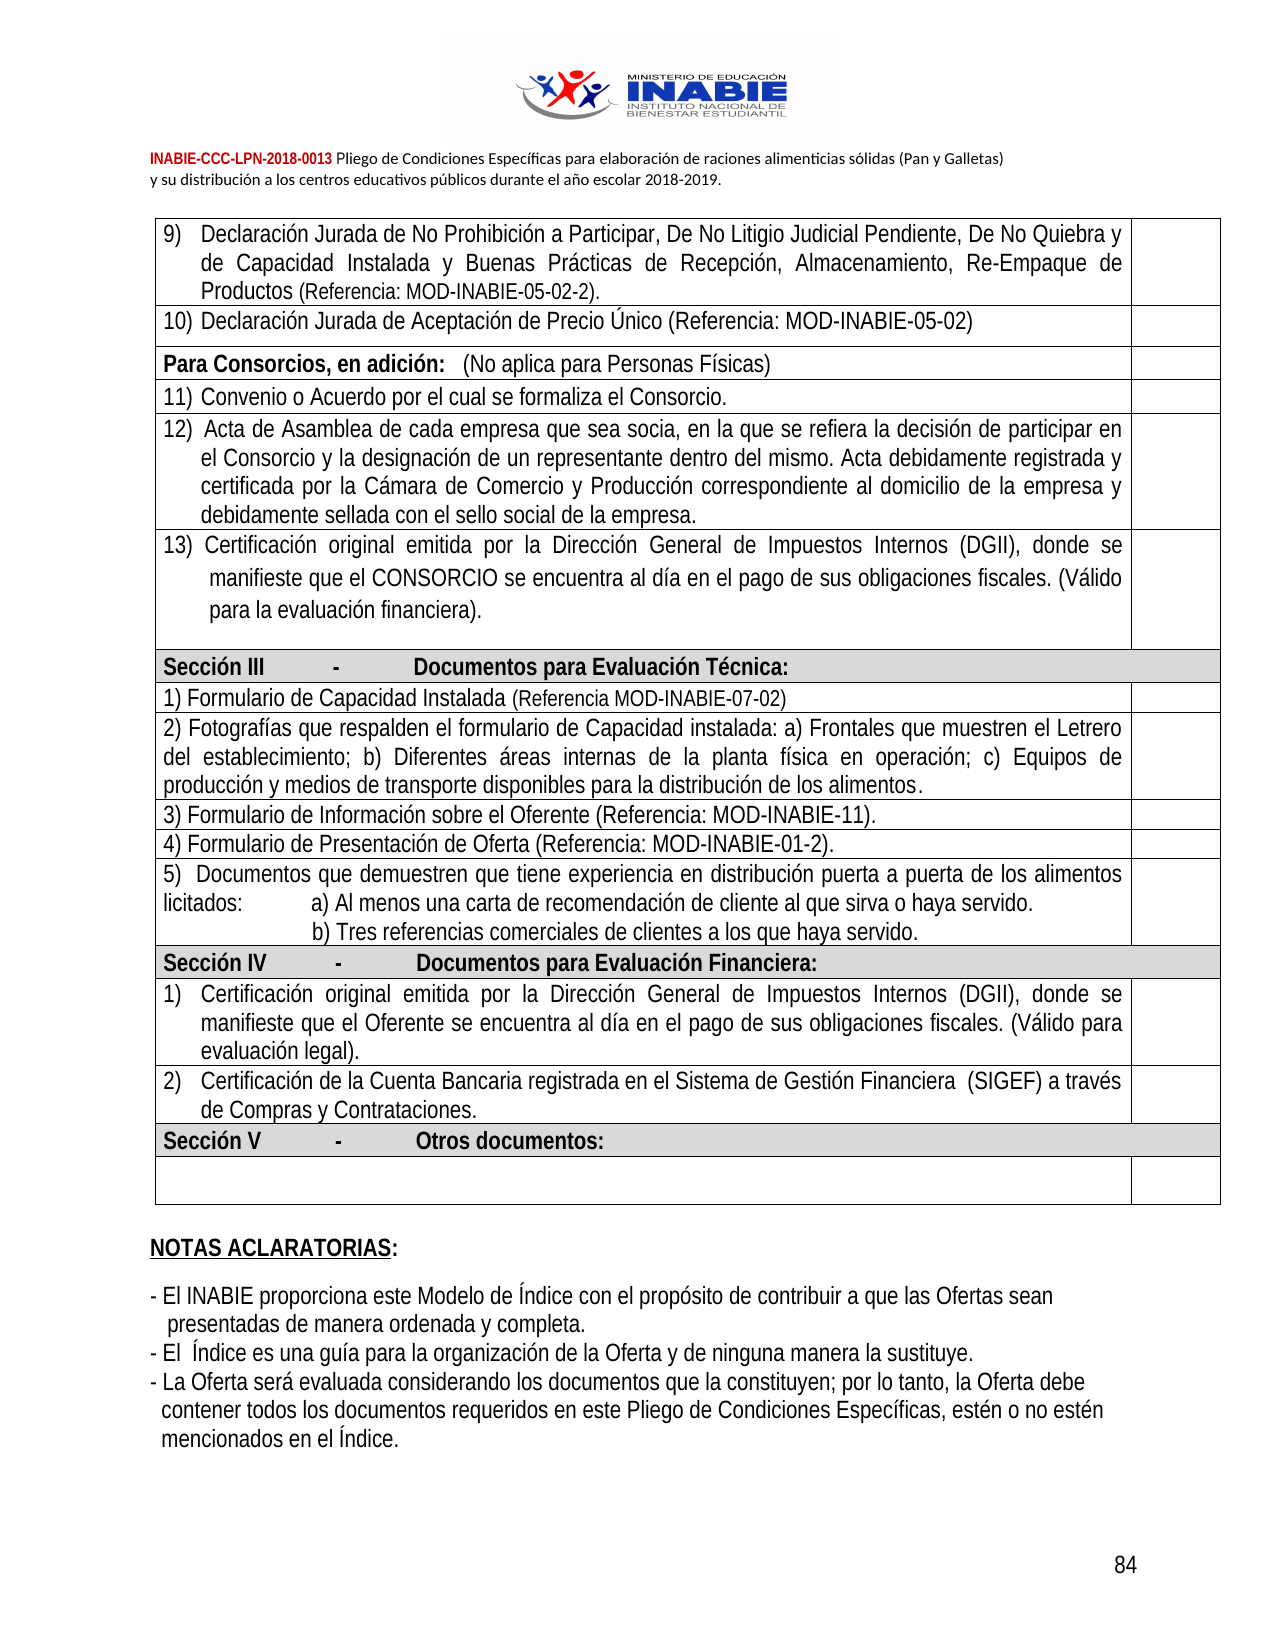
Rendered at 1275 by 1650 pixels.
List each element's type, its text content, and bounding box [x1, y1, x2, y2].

text - El INABIE proporciona este Modelo de Índice con el propósito de contribuir a que las Ofertas sean [150, 1281, 1137, 1309]
table_cell 5) Documentos que demuestren que tiene experiencia en distribución puerta a puerta de los alimentos licitados: a) Al menos una carta de recomendación de cliente al que sirva o haya servido. b) Tres referencias comerciales de clientes a los que haya servido. [156, 859, 1131, 945]
table_cell Acta de Asamblea de cada empresa que sea socia, en la que se refiera la decisión de participar en el Consorcio y la designación de un representante dentro del mismo. Acta debidamente registrada y certificada por la Cámara de Comercio y Producción correspondiente al domicilio de la empresa y debidamente sellada con el sello social de la empresa. [156, 414, 1131, 529]
table_cell Certificación original emitida por la Dirección General de Impuestos Internos (DGII), donde se manifieste que el Oferente se encuentra al día en el pago de sus obligaciones fiscales. (Válido para evaluación legal). [156, 979, 1131, 1065]
table_cell Sección III - Documentos para Evaluación Técnica: [156, 650, 1220, 682]
picture [442, 29, 845, 149]
table_cell Certificación de la Cuenta Bancaria registrada en el Sistema de Gestión Financiera (SIGEF) a través de Compras y Contrataciones. [156, 1066, 1131, 1123]
table_cell Sección V - Otros documentos: [156, 1124, 1220, 1156]
table_cell [1132, 306, 1220, 346]
text mencionados en el Índice. [150, 1424, 1137, 1452]
text contener todos los documentos requeridos en este Pliego de Condiciones Específicas, estén o no estén [150, 1395, 1137, 1424]
table_cell [1132, 347, 1220, 379]
table_cell [1132, 830, 1220, 858]
table_cell 3) Formulario de Información sobre el Oferente (Referencia: MOD-INABIE-11). [156, 800, 1131, 828]
table_cell [1132, 1066, 1220, 1123]
table_cell [1132, 800, 1220, 828]
table_cell [1132, 530, 1220, 649]
table_cell [1132, 380, 1220, 413]
table_cell Convenio o Acuerdo por el cual se formaliza el Consorcio. [156, 380, 1131, 413]
table_cell Sección IV - Documentos para Evaluación Financiera: [156, 946, 1220, 978]
table_cell [1132, 979, 1220, 1065]
table_cell 13) Certificación original emitida por la Dirección General de Impuestos Internos (DGII), donde se manifieste que el CONSORCIO se encuentra al día en el pago de sus obligaciones fiscales. (Válido para la evaluación financiera). [156, 530, 1131, 649]
table_cell Declaración Jurada de No Prohibición a Participar, De No Litigio Judicial Pendiente, De No Quiebra y de Capacidad Instalada y Buenas Prácticas de Recepción, Almacenamiento, Re-Empaque de Productos (Referencia: MOD-INABIE-05-02-2). [156, 219, 1131, 305]
table_cell [1132, 859, 1220, 945]
table_cell 4) Formulario de Presentación de Oferta (Referencia: MOD-INABIE-01-2). [156, 830, 1131, 858]
table_cell [1132, 683, 1220, 712]
table_cell [1132, 1157, 1220, 1203]
text - La Oferta será evaluada considerando los documentos que la constituyen; por lo tanto, la Oferta debe [150, 1367, 1137, 1395]
text NOTAS ACLARATORIAS: [150, 1233, 1137, 1262]
table_cell [1132, 713, 1220, 799]
table_cell [156, 1157, 1131, 1203]
table_cell 1) Formulario de Capacidad Instalada (Referencia MOD-INABIE-07-02) [156, 683, 1131, 712]
table_cell 2) Fotografías que respalden el formulario de Capacidad instalada: a) Frontales que muestren el Letrero del establecimiento; b) Diferentes áreas internas de la planta física en operación; c) Equipos de producción y medios de transporte disponibles para la distribución de los alimentos. [156, 713, 1131, 799]
table_cell Declaración Jurada de Aceptación de Precio Único (Referencia: MOD-INABIE-05-02) [156, 306, 1131, 346]
table_cell Para Consorcios, en adición: (No aplica para Personas Físicas) [156, 347, 1131, 379]
text - El Índice es una guía para la organización de la Oferta y de ninguna manera la sustituye. [150, 1338, 1137, 1367]
text presentadas de manera ordenada y completa. [150, 1309, 1137, 1338]
table_cell [1132, 219, 1220, 305]
table_cell [1132, 414, 1220, 529]
